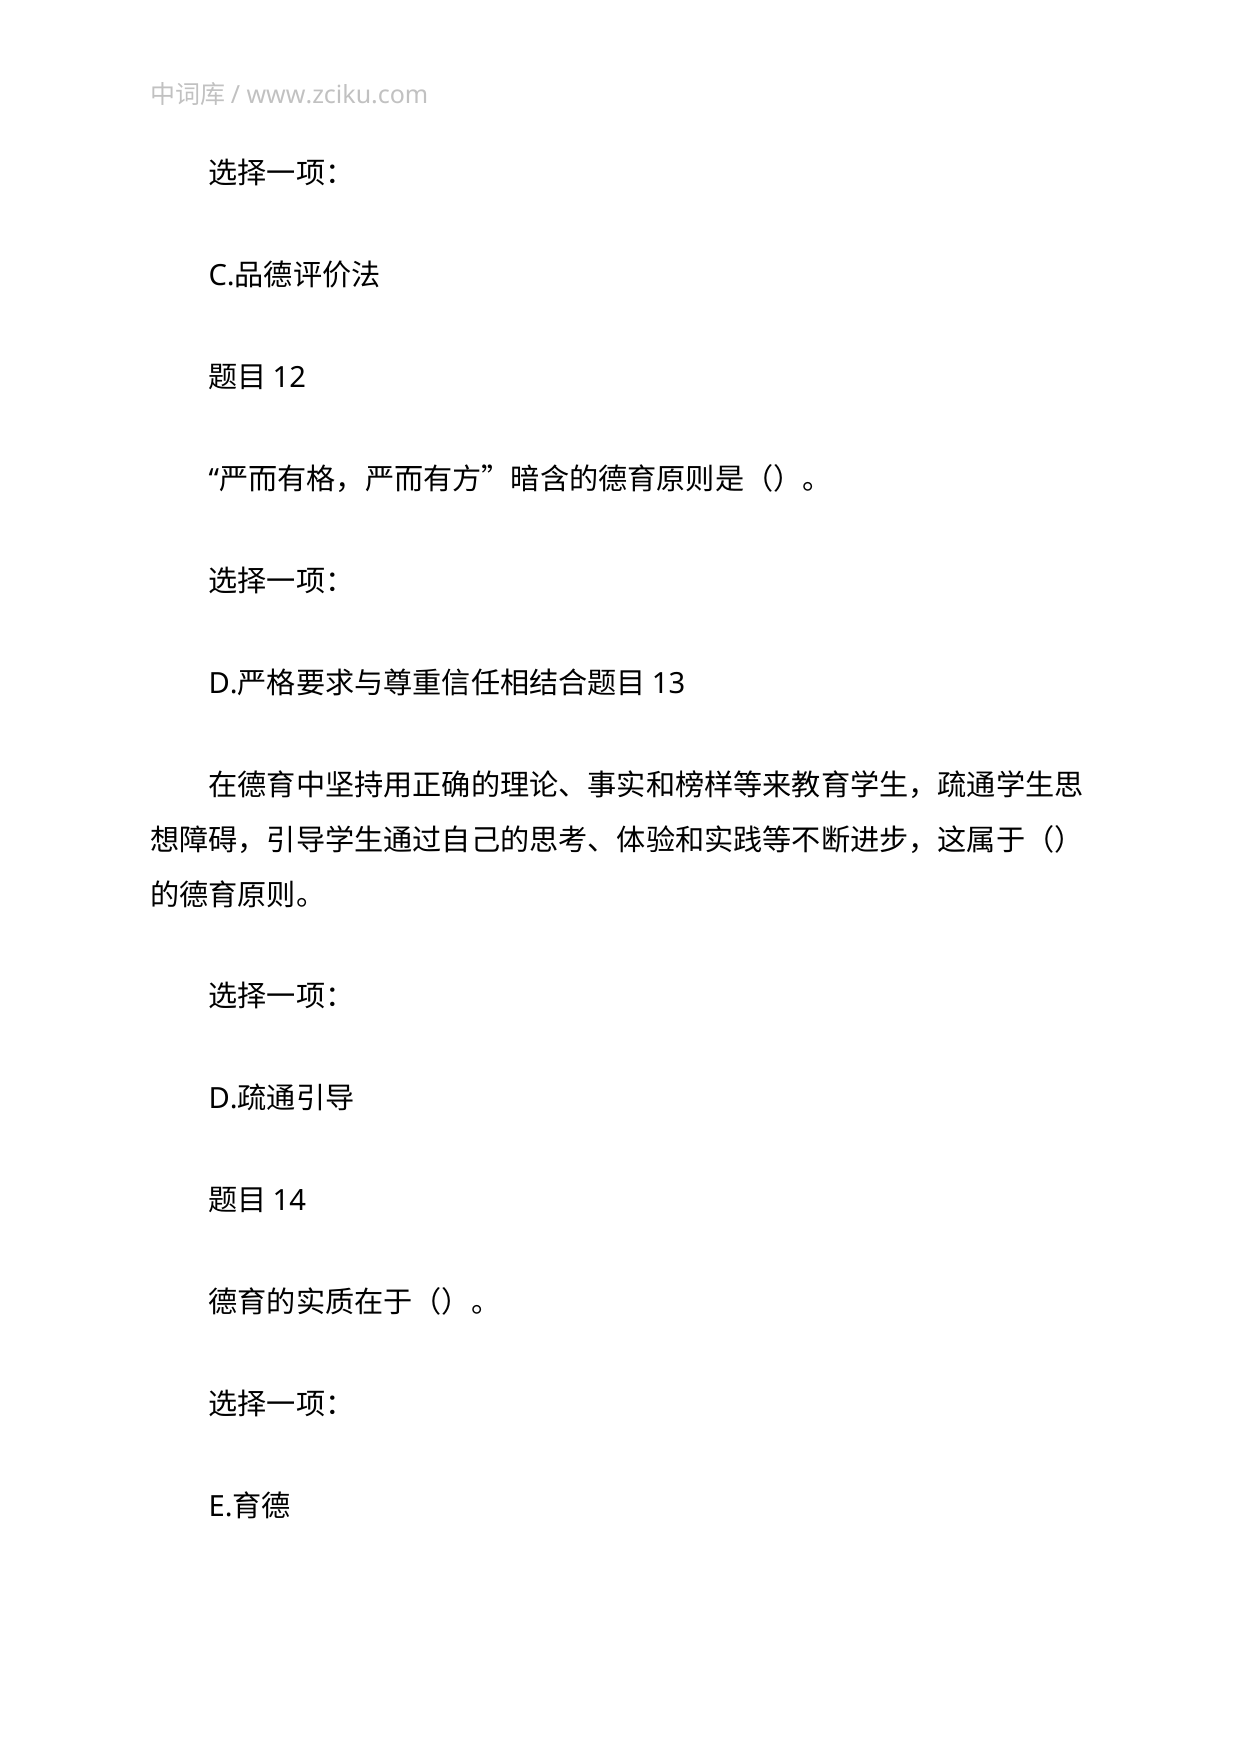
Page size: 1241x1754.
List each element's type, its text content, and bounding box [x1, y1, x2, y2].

text 题目14 [150, 1177, 1090, 1219]
text 选择一项： [150, 558, 1090, 600]
text 选择一项： [150, 973, 1090, 1015]
text D.严格要求与尊重信任相结合题目13 [150, 659, 1090, 702]
text 选择一项： [150, 150, 1090, 192]
text E.育德 [150, 1482, 1090, 1525]
text 选择一项： [150, 1381, 1090, 1423]
text D.疏通引导 [150, 1075, 1090, 1117]
text 题目12 [150, 354, 1090, 396]
text 在德育中坚持用正确的理论、事实和榜样等来教育学生，疏通学生思想障碍，引导学生通过自己的思考、体验和实践等不断进步，这属于（）的德育原则。 [150, 761, 1090, 913]
text C.品德评价法 [150, 252, 1090, 294]
text “严而有格，严而有方”暗含的德育原则是（）。 [150, 456, 1090, 498]
text 德育的实质在于（）。 [150, 1279, 1090, 1321]
